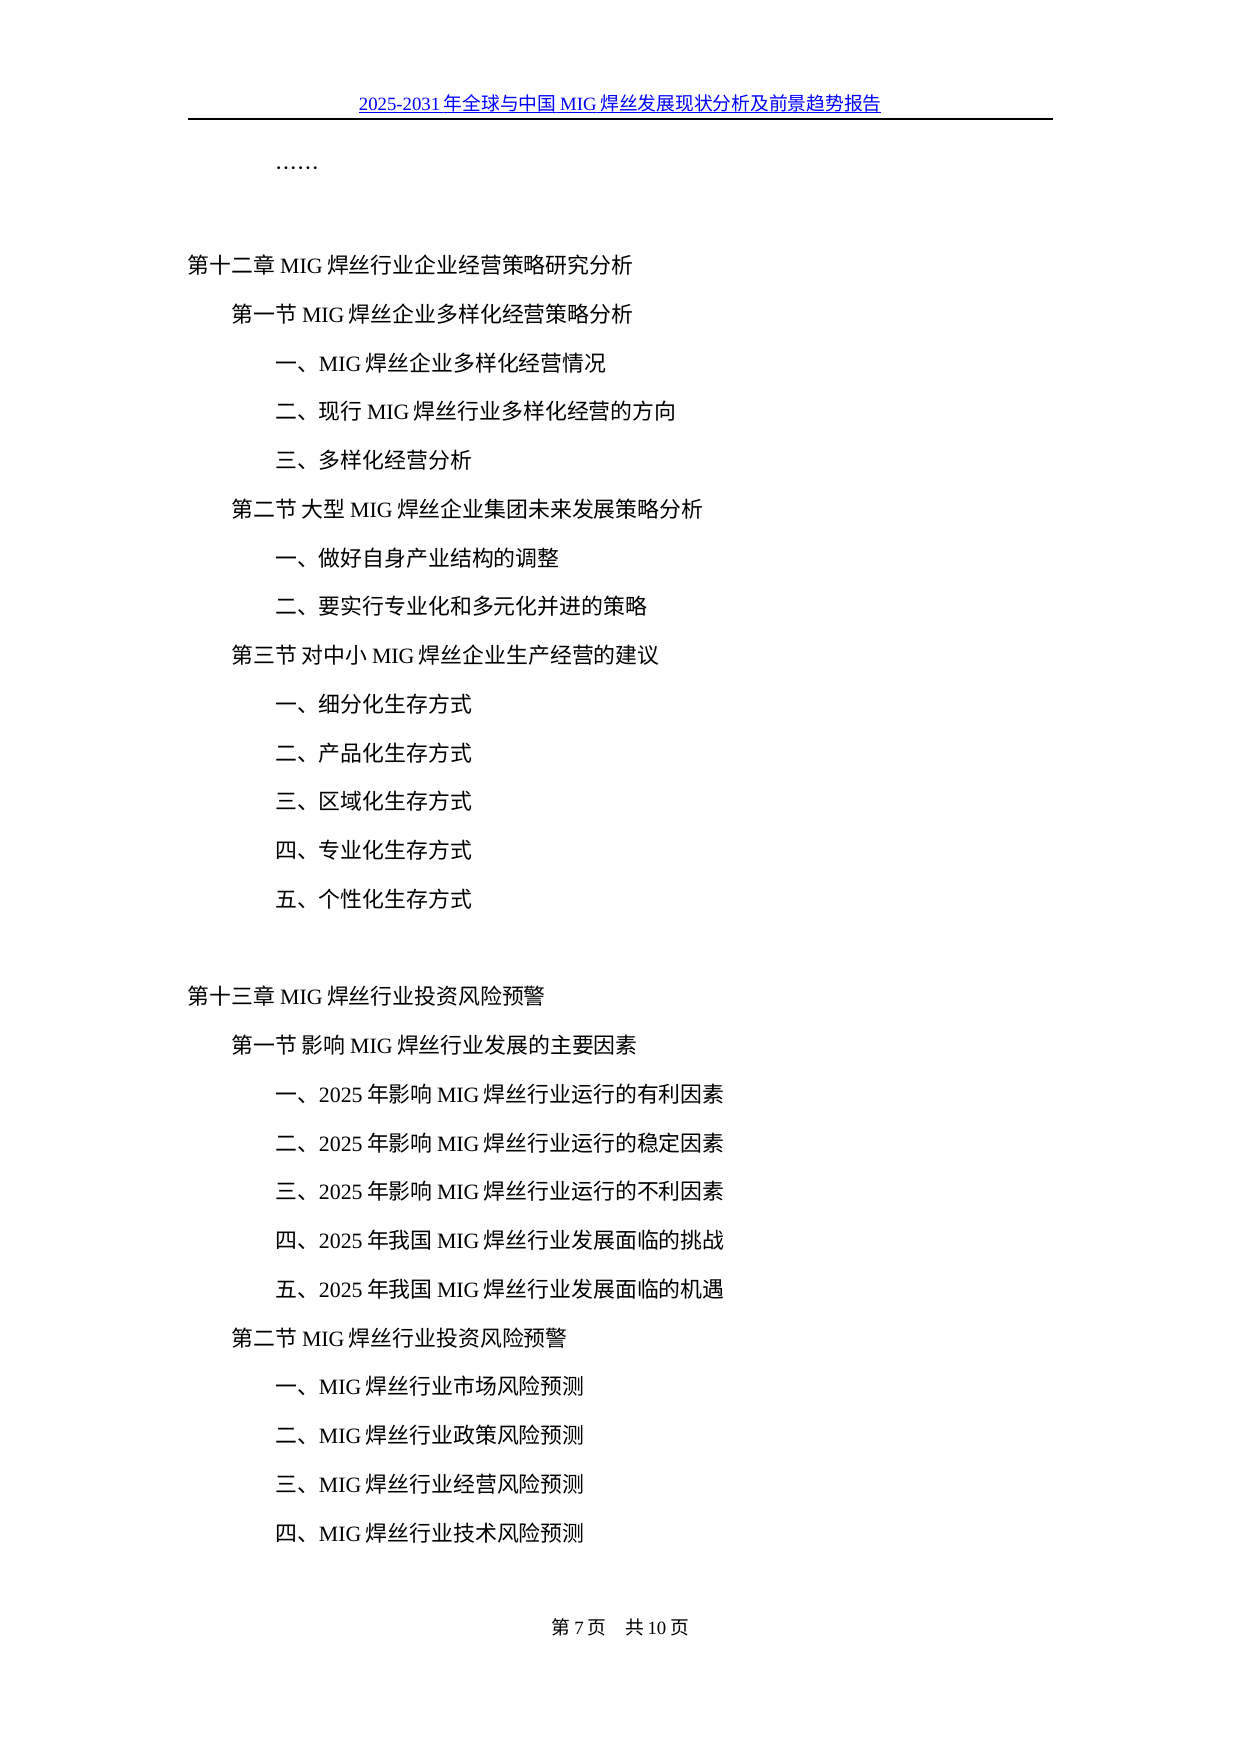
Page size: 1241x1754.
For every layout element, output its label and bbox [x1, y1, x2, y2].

text [187, 150, 1053, 1548]
